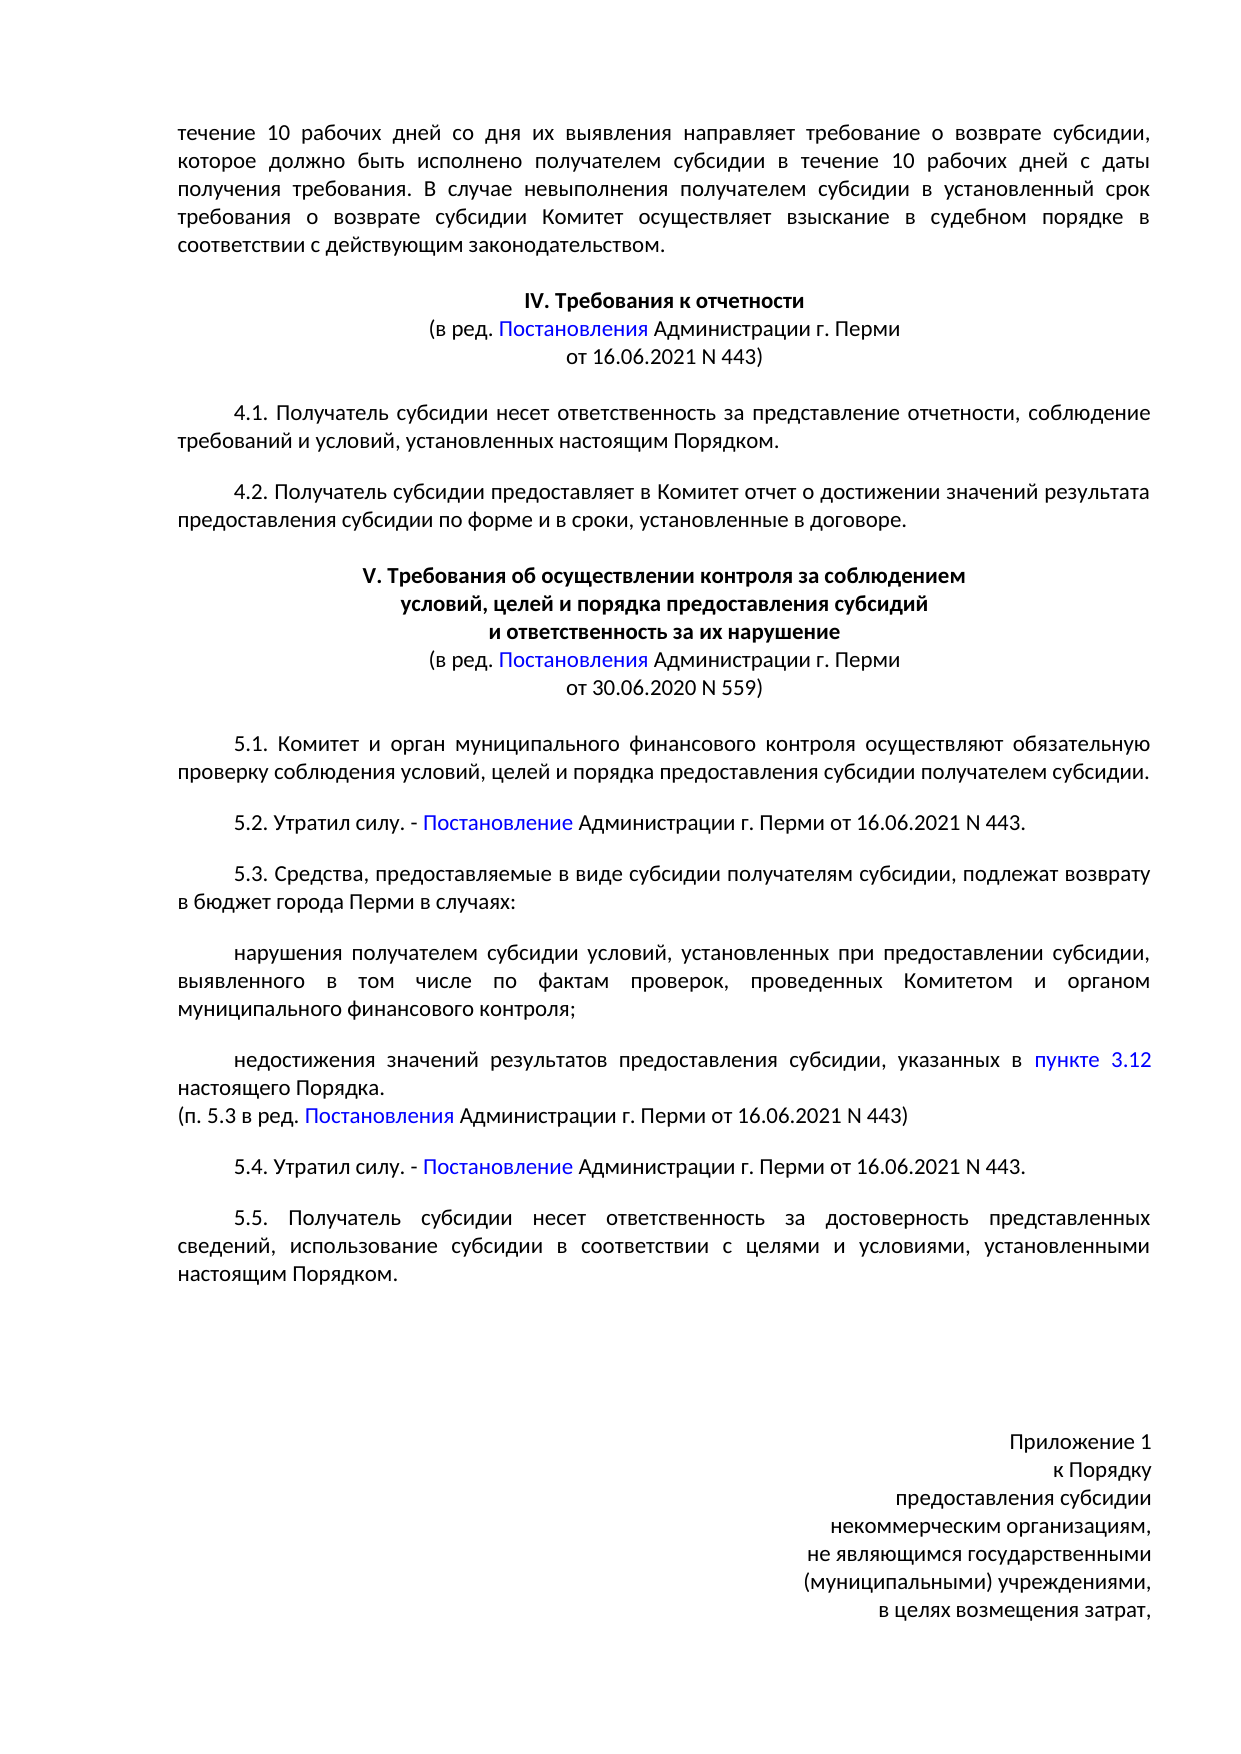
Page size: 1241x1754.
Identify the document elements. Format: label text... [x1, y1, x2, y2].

text 4.1. Получатель субсидии несет ответственность за представление отчетности, соблюдение требований и условий, установленных настоящим Порядком. [177, 398, 1152, 454]
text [177, 118, 1152, 258]
text 5.5. Получатель субсидии несет ответственность за достоверность представленных сведений, использование субсидии в соответствии с целями и условиями, установленными настоящим Порядком. [177, 1203, 1152, 1287]
text 5.1. Комитет и орган муниципального финансового контроля осуществляют обязательную проверку соблюдения условий, целей и порядка предоставления субсидии получателем субсидии. [177, 729, 1152, 786]
text (п. 5.3 в ред. Постановления Администрации г. Перми от 16.06.2021 N 443) [177, 1101, 1152, 1129]
text от 16.06.2021 N 443) [177, 342, 1152, 370]
text некоммерческим организациям, [177, 1511, 1152, 1539]
text к Порядку [177, 1455, 1152, 1483]
text от 30.06.2020 N 559) [177, 673, 1152, 701]
text 5.4. Утратил силу. - Постановление Администрации г. Перми от 16.06.2021 N 443. [177, 1152, 1152, 1180]
title условий, целей и порядка предоставления субсидий [177, 589, 1152, 617]
text 5.3. Средства, предоставляемые в виде субсидии получателям субсидии, подлежат возврату в бюджет города Перми в случаях: [177, 859, 1152, 915]
text 4.2. Получатель субсидии предоставляет в Комитет отчет о достижении значений результата предоставления субсидии по форме и в сроки, установленные в договоре. [177, 477, 1152, 533]
text (муниципальными) учреждениями, [177, 1567, 1152, 1596]
text Приложение 1 [177, 1427, 1152, 1455]
text (в ред. Постановления Администрации г. Перми [177, 314, 1152, 342]
title V. Требования об осуществлении контроля за соблюдением [177, 561, 1152, 589]
text (в ред. Постановления Администрации г. Перми [177, 645, 1152, 673]
text нарушения получателем субсидии условий, установленных при предоставлении субсидии, выявленного в том числе по фактам проверок, проведенных Комитетом и органом муниципального финансового контроля; [177, 938, 1152, 1022]
text в целях возмещения затрат, [177, 1596, 1152, 1623]
title IV. Требования к отчетности [177, 286, 1152, 314]
text предоставления субсидии [177, 1483, 1152, 1511]
title и ответственность за их нарушение [177, 617, 1152, 645]
text недостижения значений результатов предоставления субсидии, указанных в пункте 3.12 настоящего Порядка. [177, 1045, 1152, 1101]
text 5.2. Утратил силу. - Постановление Администрации г. Перми от 16.06.2021 N 443. [177, 808, 1152, 836]
text не являющимся государственными [177, 1539, 1152, 1567]
